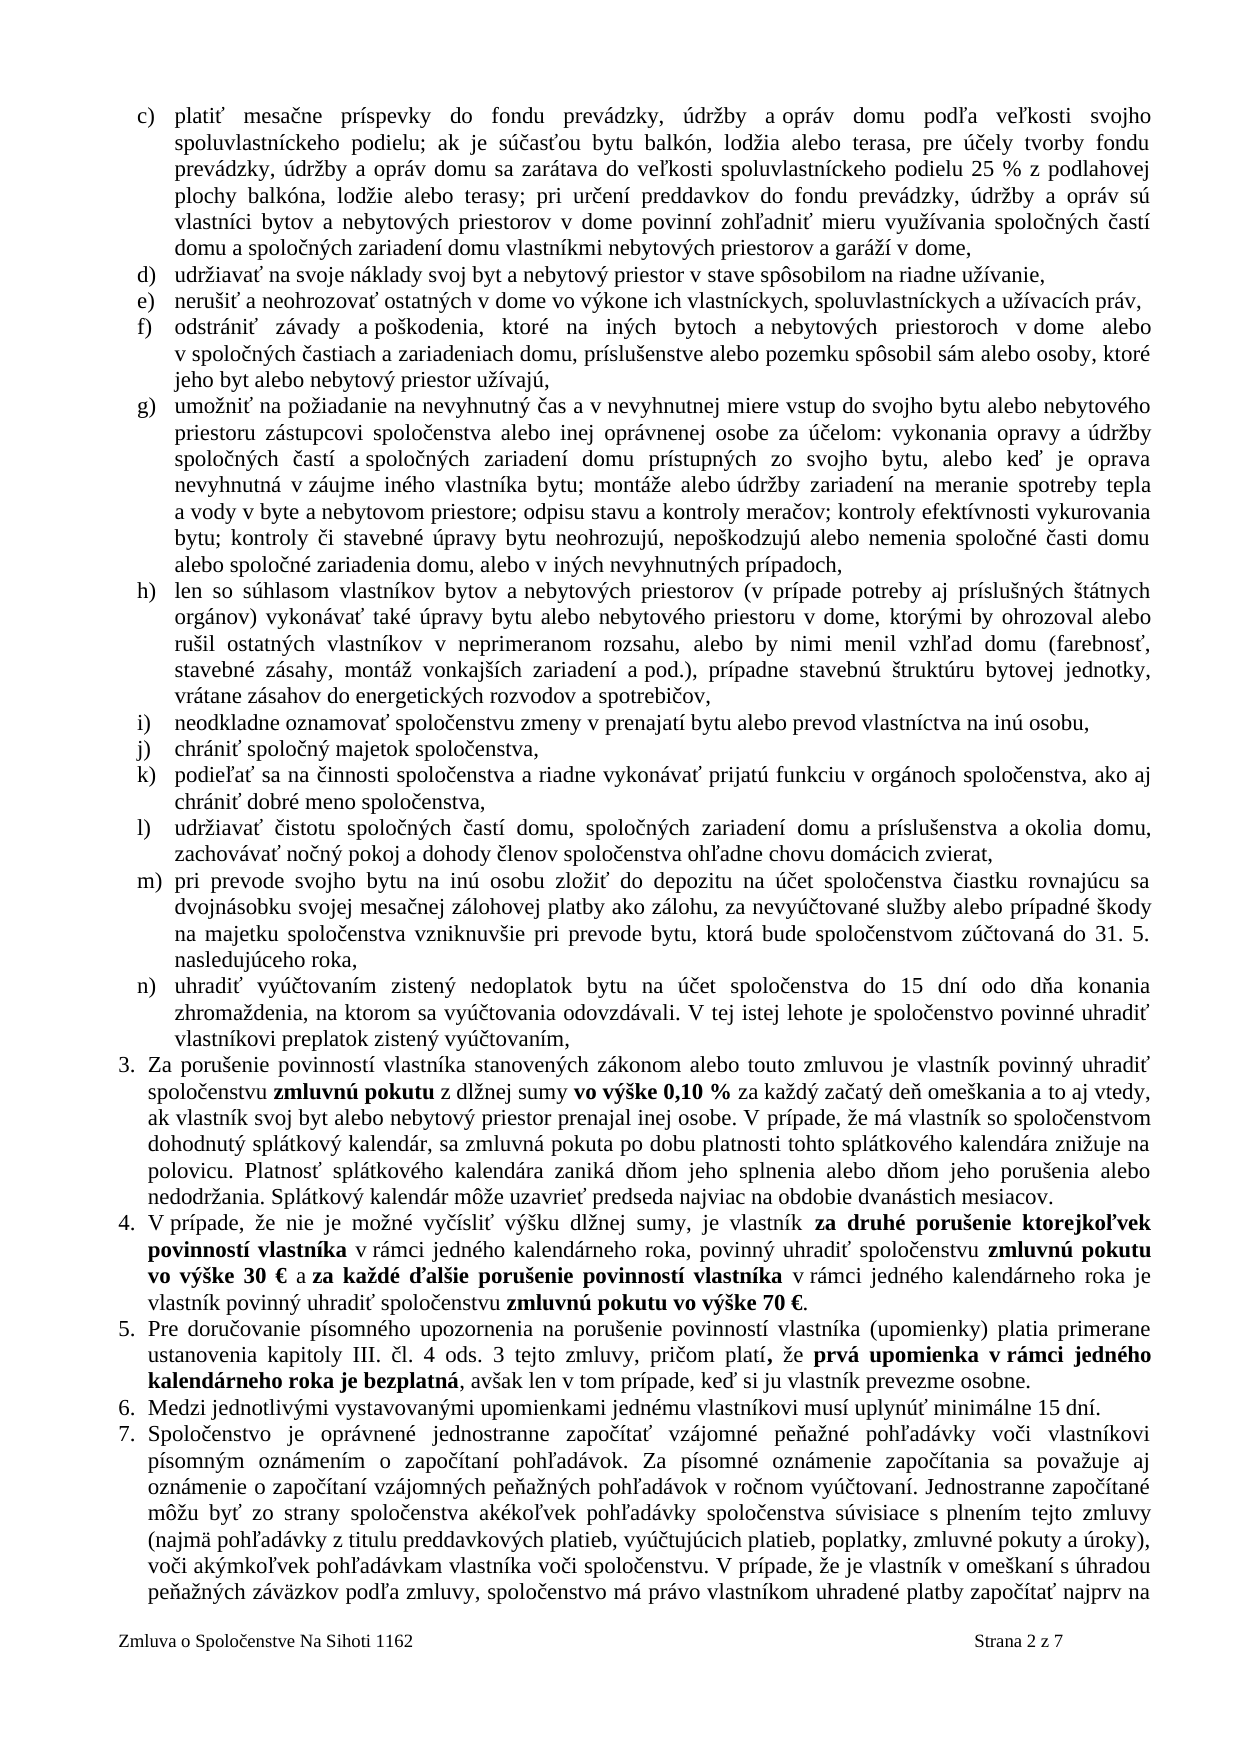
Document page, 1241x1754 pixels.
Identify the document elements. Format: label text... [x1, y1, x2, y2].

list udržiavať na svoje náklady svoj byt a nebytový priestor v stave spôsobilom na riadne užívanie, [137, 261, 1152, 287]
list V prípade, že nie je možné vyčísliť výšku dlžnej sumy, je vlastník za druhé porušenie ktorejkoľvek povinností vlastníka v rámci jedného kalendárneho roka, povinný uhradiť spoločenstvu zmluvnú pokutu vo výške 30 € a za každé ďalšie porušenie povinností vlastníka v rámci jedného kalendárneho roka je vlastník povinný uhradiť spoločenstvu zmluvnú pokutu vo výške 70 €. [118, 1209, 1152, 1315]
list pri prevode svojho bytu na inú osobu zložiť do depozitu na účet spoločenstva čiastku rovnajúcu sa dvojnásobku svojej mesačnej zálohovej platby ako zálohu, za nevyúčtované služby alebo prípadné škody na majetku spoločenstva vzniknuvšie pri prevode bytu, ktorá bude spoločenstvom zúčtovaná do 31. 5. nasledujúceho roka, [137, 867, 1152, 972]
list Medzi jednotlivými vystavovanými upomienkami jednému vlastníkovi musí uplynúť minimálne 15 dní. [118, 1394, 1152, 1420]
list udržiavať čistotu spoločných častí domu, spoločných zariadení domu a príslušenstva a okolia domu, zachovávať nočný pokoj a dohody členov spoločenstva ohľadne chovu domácich zvierat, [137, 814, 1152, 867]
list Pre doručovanie písomného upozornenia na porušenie povinností vlastníka (upomienky) platia primerane ustanovenia kapitoly III. čl. 4 ods. 3 tejto zmluvy, pričom platí, že prvá upomienka v rámci jedného kalendárneho roka je bezplatná, avšak len v tom prípade, keď si ju vlastník prevezme osobne. [118, 1315, 1152, 1394]
list uhradiť vyúčtovaním zistený nedoplatok bytu na účet spoločenstva do 15 dní odo dňa konania zhromaždenia, na ktorom sa vyúčtovania odovzdávali. V tej istej lehote je spoločenstvo povinné uhradiť vlastníkovi preplatok zistený vyúčtovaním, [137, 972, 1152, 1051]
list neodkladne oznamovať spoločenstvu zmeny v prenajatí bytu alebo prevod vlastníctva na inú osobu, [137, 709, 1152, 735]
list len so súhlasom vlastníkov bytov a nebytových priestorov (v prípade potreby aj príslušných štátnych orgánov) vykonávať také úpravy bytu alebo nebytového priestoru v dome, ktorými by ohrozoval alebo rušil ostatných vlastníkov v neprimeranom rozsahu, alebo by nimi menil vzhľad domu (farebnosť, stavebné zásahy, montáž vonkajších zariadení a pod.), prípadne stavebnú štruktúru bytovej jednotky, vrátane zásahov do energetických rozvodov a spotrebičov, [137, 577, 1152, 709]
list odstrániť závady a poškodenia, ktoré na iných bytoch a nebytových priestoroch v dome alebo v spoločných častiach a zariadeniach domu, príslušenstve alebo pozemku spôsobil sám alebo osoby, ktoré jeho byt alebo nebytový priestor užívajú, [137, 313, 1152, 392]
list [118, 1420, 1152, 1605]
list platiť mesačne príspevky do fondu prevádzky, údržby a opráv domu podľa veľkosti svojho spoluvlastníckeho podielu; ak je súčasťou bytu balkón, lodžia alebo terasa, pre účely tvorby fondu prevádzky, údržby a opráv domu sa zarátava do veľkosti spoluvlastníckeho podielu 25 % z podlahovej plochy balkóna, lodžie alebo terasy; pri určení preddavkov do fondu prevádzky, údržby a opráv sú vlastníci bytov a nebytových priestorov v dome povinní zohľadniť mieru využívania spoločných častí domu a spoločných zariadení domu vlastníkmi nebytových priestorov a garáží v dome, [137, 103, 1152, 261]
list umožniť na požiadanie na nevyhnutný čas a v nevyhnutnej miere vstup do svojho bytu alebo nebytového priestoru zástupcovi spoločenstva alebo inej oprávnenej osobe za účelom: vykonania opravy a údržby spoločných častí a spoločných zariadení domu prístupných zo svojho bytu, alebo keď je oprava nevyhnutná v záujme iného vlastníka bytu; montáže alebo údržby zariadení na meranie spotreby tepla a vody v byte a nebytovom priestore; odpisu stavu a kontroly meračov; kontroly efektívnosti vykurovania bytu; kontroly či stavebné úpravy bytu neohrozujú, nepoškodzujú alebo nemenia spoločné časti domu alebo spoločné zariadenia domu, alebo v iných nevyhnutných prípadoch, [137, 392, 1152, 577]
list nerušiť a neohrozovať ostatných v dome vo výkone ich vlastníckych, spoluvlastníckych a užívacích práv, [137, 287, 1152, 313]
list podieľať sa na činnosti spoločenstva a riadne vykonávať prijatú funkciu v orgánoch spoločenstva, ako aj chrániť dobré meno spoločenstva, [137, 761, 1152, 814]
list chrániť spoločný majetok spoločenstva, [137, 735, 1152, 761]
list Za porušenie povinností vlastníka stanovených zákonom alebo touto zmluvou je vlastník povinný uhradiť spoločenstvu zmluvnú pokutu z dlžnej sumy vo výške 0,10 % za každý začatý deň omeškania a to aj vtedy, ak vlastník svoj byt alebo nebytový priestor prenajal inej osobe. V prípade, že má vlastník so spoločenstvom dohodnutý splátkový kalendár, sa zmluvná pokuta po dobu platnosti tohto splátkového kalendára znižuje na polovicu. Platnosť splátkového kalendára zaniká dňom jeho splnenia alebo dňom jeho porušenia alebo nedodržania. Splátkový kalendár môže uzavrieť predseda najviac na obdobie dvanástich mesiacov. [118, 1051, 1152, 1209]
